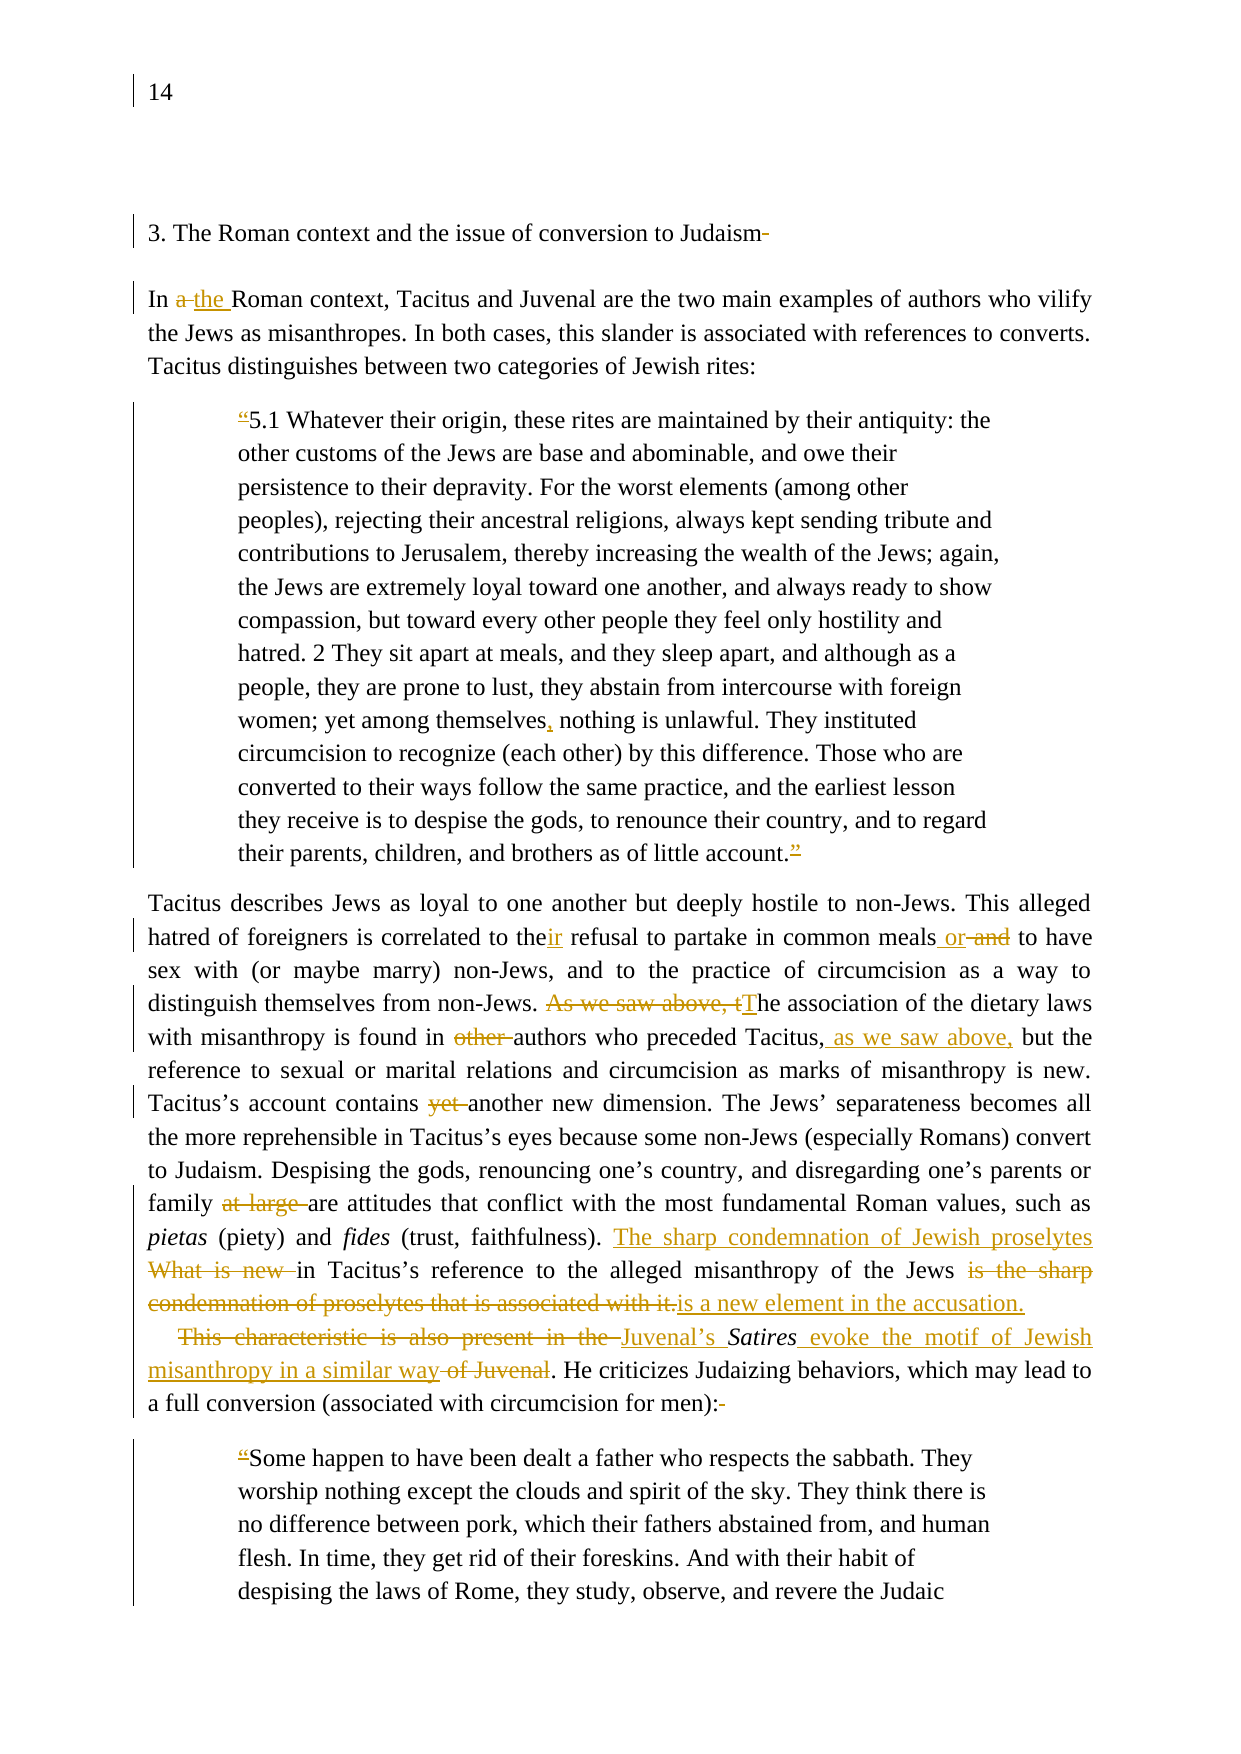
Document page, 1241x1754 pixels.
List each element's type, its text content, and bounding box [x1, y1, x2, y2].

text In Roman context, Tacitus and Juvenal are the two main examples of authors who vilify the Jews as misanthropes. In both cases, this slander is associated with references to converts. Tacitus distinguishes between two categories of Jewish rites: [148, 281, 1093, 381]
text Satires. He criticizes Judaizing behaviors, which may lead to a full conversion (associated with circumcision for men): [148, 1318, 1093, 1418]
text Tacitus describes Jews as loyal to one another but deeply hostile to non-Jews. This alleged hatred of foreigners is correlated to the refusal to partake in common meals to have sex with (or maybe marry) non-Jews, and to the practice of circumcision as a way to distinguish themselves from non-Jews. he association of the dietary laws with misanthropy is found in authors who preceded Tacitus, but the reference to sexual or marital relations and circumcision as marks of misanthropy is new. Tacitus’s account contains another new dimension. The Jews’ separateness becomes all the more reprehensible in Tacitus’s eyes because some non-Jews (especially Romans) convert to Judaism. Despising the gods, renouncing one’s country, and disregarding one’s parents or family are attitudes that conflict with the most fundamental Roman values, such as pietas (piety) and fides (trust, faithfulness). in Tacitus’s reference to the alleged misanthropy of the Jews [148, 885, 1093, 1318]
text 5.1 Whatever their origin, these rites are maintained by their antiquity: the other customs of the Jews are base and abominable, and owe their persistence to their depravity. For the worst elements (among other peoples), rejecting their ancestral religions, always kept sending tribute and contributions to Jerusalem, thereby increasing the wealth of the Jews; again, the Jews are extremely loyal toward one another, and always ready to show compassion, but toward every other people they feel only hostility and hatred. 2 They sit apart at meals, and they sleep apart, and although as a people, they are prone to lust, they abstain from intercourse with foreign women; yet among themselves nothing is unlawful. They instituted circumcision to recognize (each other) by this difference. Those who are converted to their ways follow the same practice, and the earliest lesson they receive is to despise the gods, to renounce their country, and to regard their parents, children, and brothers as of little account. [238, 402, 1003, 868]
text 3. The Roman context and the issue of conversion to Judaism [148, 214, 1093, 248]
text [238, 1439, 1003, 1606]
